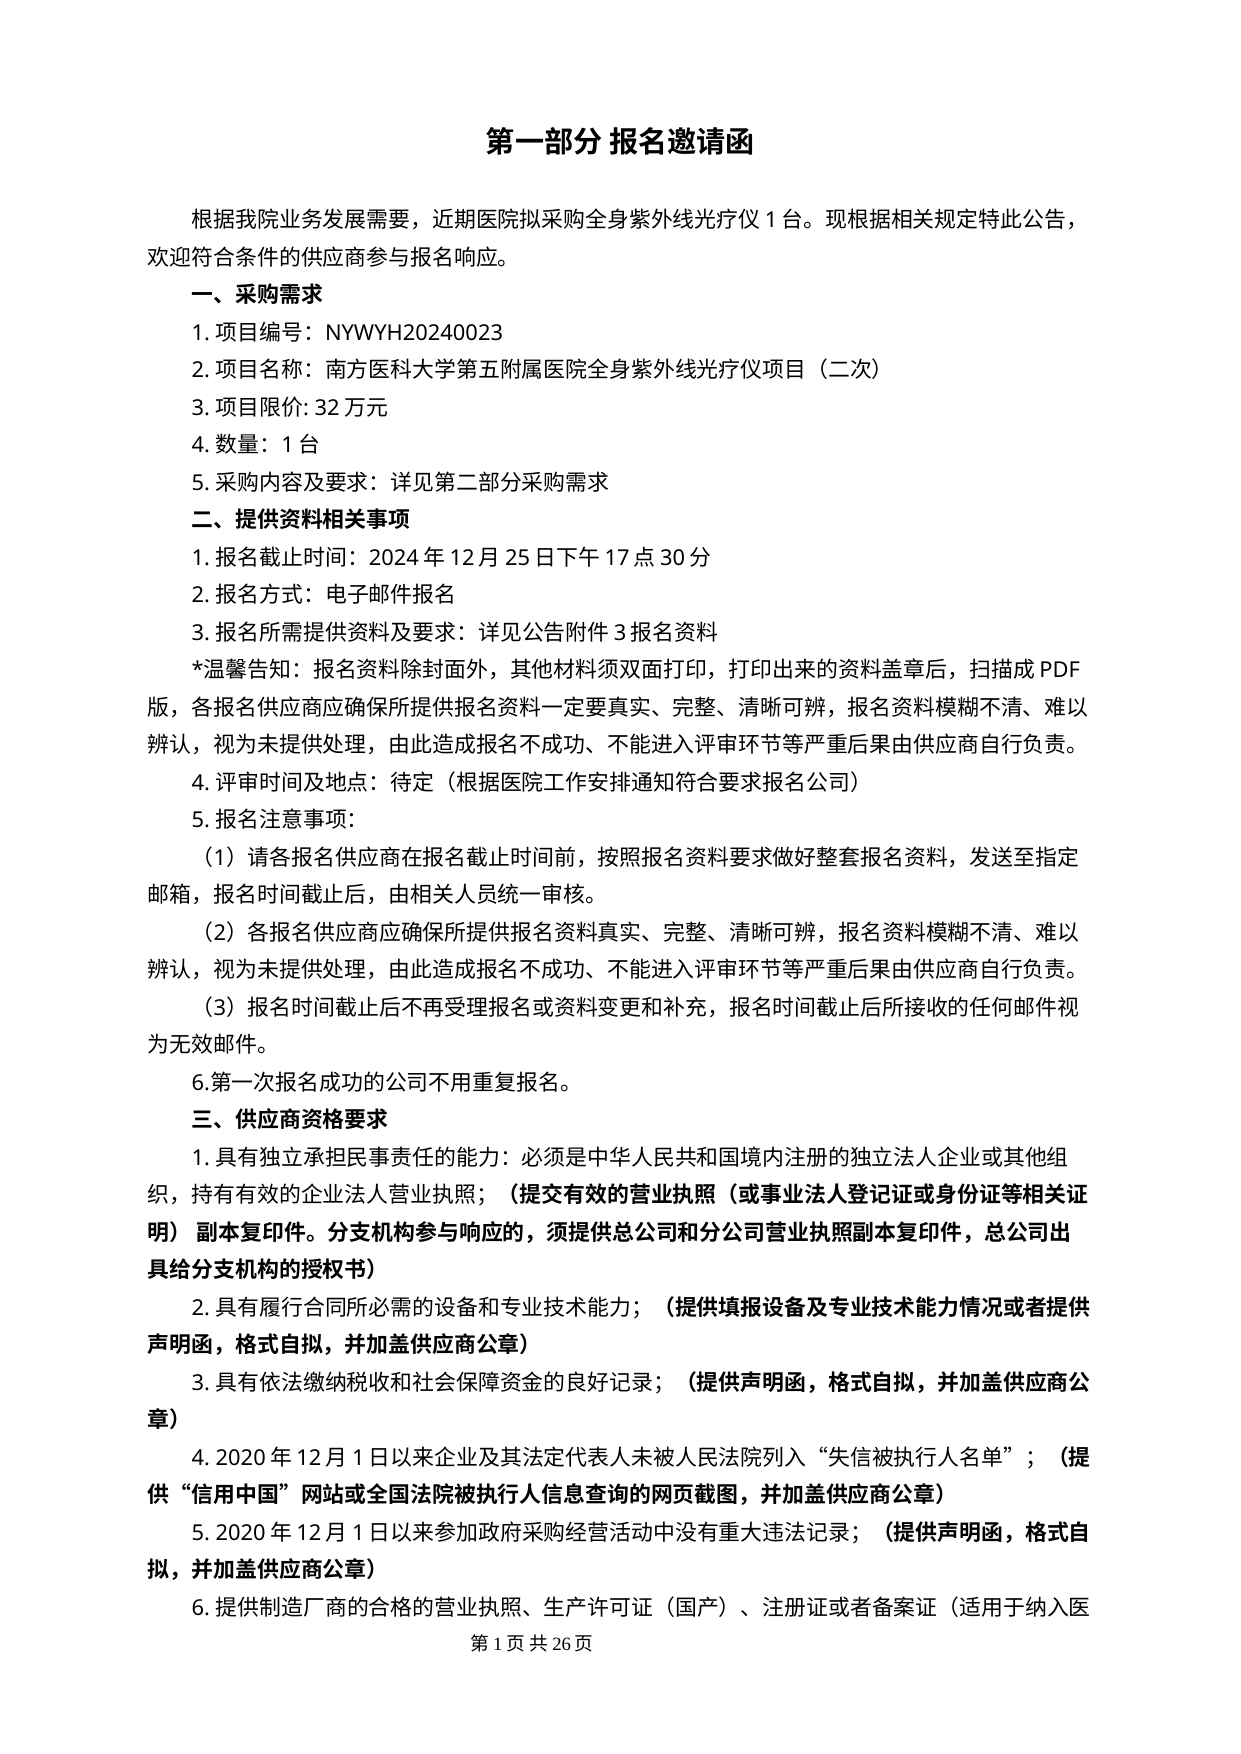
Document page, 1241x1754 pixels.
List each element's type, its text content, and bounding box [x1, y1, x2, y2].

text 二、提供资料相关事项 [148, 498, 1093, 535]
list 1. 项目编号：NYWYH20240023 [148, 310, 1093, 348]
text 4. 2020年12月1日以来企业及其法定代表人未被人民法院列入“失信被执行人名单”；（提供“信用中国”网站或全国法院被执行人信息查询的网页截图，并加盖供应商公章） [148, 1435, 1093, 1510]
list 采购需求 [148, 273, 1093, 310]
text 2. 具有履行合同所必需的设备和专业技术能力；（提供填报设备及专业技术能力情况或者提供声明函，格式自拟，并加盖供应商公章） [148, 1285, 1093, 1360]
text 3. 报名所需提供资料及要求：详见公告附件3报名资料 [148, 610, 1093, 648]
text 三、供应商资格要求 [148, 1098, 1093, 1135]
text 3. 具有依法缴纳税收和社会保障资金的良好记录；（提供声明函，格式自拟，并加盖供应商公章） [148, 1360, 1093, 1435]
text 根据我院业务发展需要，近期医院拟采购全身紫外线光疗仪1台。现根据相关规定特此公告，欢迎符合条件的供应商参与报名响应。 [148, 198, 1093, 273]
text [148, 1585, 1093, 1623]
text 6.第一次报名成功的公司不用重复报名。 [148, 1060, 1093, 1098]
text 1. 报名截止时间：2024年12月25日下午17点30分 [148, 535, 1093, 573]
list 3. 项目限价: 32万元 [148, 385, 1093, 423]
text （2）各报名供应商应确保所提供报名资料真实、完整、清晰可辨，报名资料模糊不清、难以辨认，视为未提供处理，由此造成报名不成功、不能进入评审环节等严重后果由供应商自行负责。 [148, 910, 1093, 985]
list 报名注意事项： [148, 798, 1093, 835]
text 2. 报名方式：电子邮件报名 [148, 573, 1093, 610]
list 评审时间及地点：待定（根据医院工作安排通知符合要求报名公司） [148, 760, 1093, 798]
text （1）请各报名供应商在报名截止时间前，按照报名资料要求做好整套报名资料，发送至指定邮箱，报名时间截止后，由相关人员统一审核。 [148, 835, 1093, 910]
text （3）报名时间截止后不再受理报名或资料变更和补充，报名时间截止后所接收的任何邮件视为无效邮件。 [148, 985, 1093, 1060]
list 2. 项目名称：南方医科大学第五附属医院全身紫外线光疗仪项目（二次） [148, 348, 1093, 385]
text 1. 具有独立承担民事责任的能力：必须是中华人民共和国境内注册的独立法人企业或其他组织，持有有效的企业法人营业执照；（提交有效的营业执照（或事业法人登记证或身份证等相关证明） 副本复印件。分支机构参与响应的，须提供总公司和分公司营业执照副本复印件，总公司出具给分支机构的授权书） [148, 1135, 1093, 1285]
list 报名邀请函 [148, 118, 1093, 160]
text *温馨告知：报名资料除封面外，其他材料须双面打印，打印出来的资料盖章后，扫描成PDF版，各报名供应商应确保所提供报名资料一定要真实、完整、清晰可辨，报名资料模糊不清、难以辨认，视为未提供处理，由此造成报名不成功、不能进入评审环节等严重后果由供应商自行负责。 [148, 648, 1093, 760]
list 5. 采购内容及要求：详见第二部分采购需求 [148, 460, 1093, 498]
text 5. 2020年12月1日以来参加政府采购经营活动中没有重大违法记录；（提供声明函，格式自拟，并加盖供应商公章） [148, 1510, 1093, 1585]
list 4. 数量：1台 [148, 423, 1093, 460]
